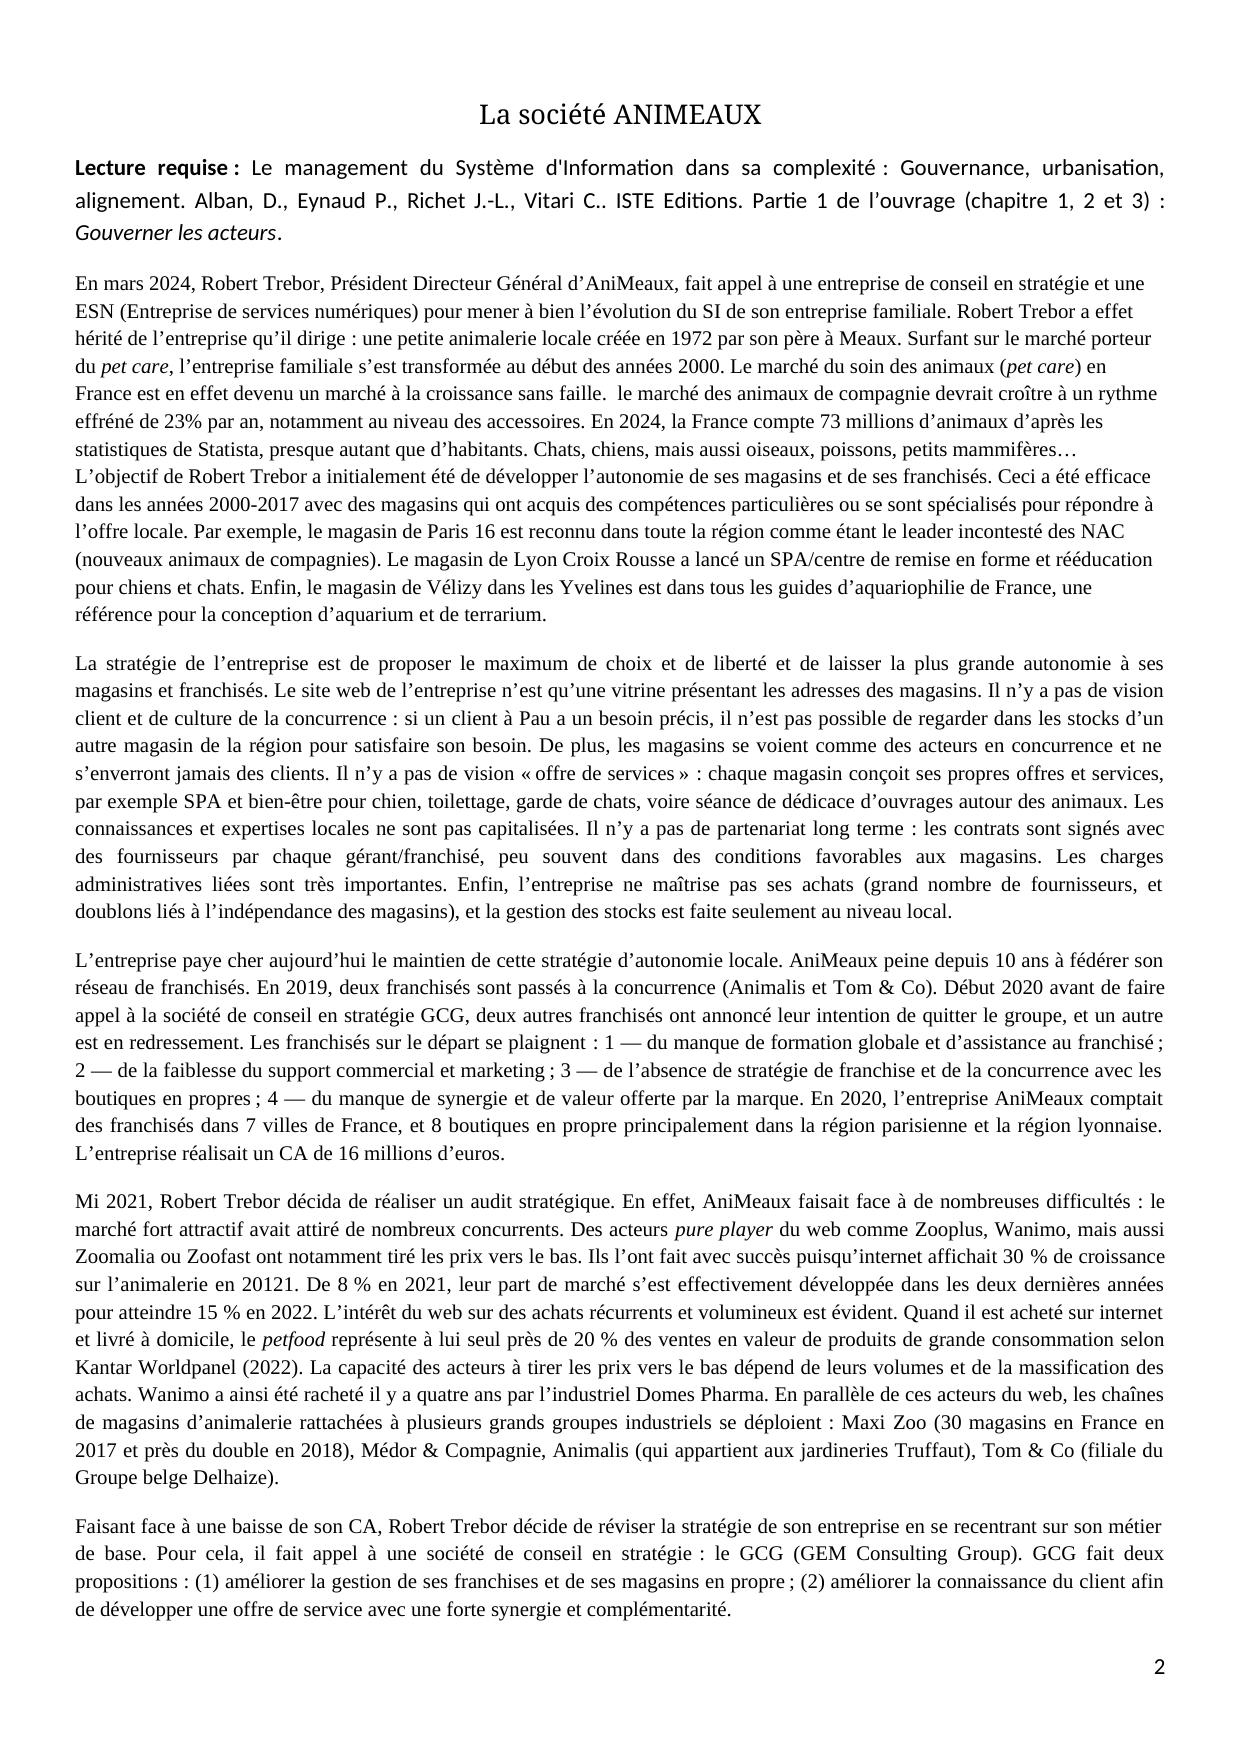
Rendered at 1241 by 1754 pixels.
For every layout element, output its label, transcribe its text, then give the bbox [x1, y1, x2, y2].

text En mars 2024, Robert Trebor, Président Directeur Général d’AniMeaux, fait appel à une entreprise de conseil en stratégie et une ESN (Entreprise de services numériques) pour mener à bien l’évolution du SI de son entreprise familiale. Robert Trebor a effet hérité de l’entreprise qu’il dirige : une petite animalerie locale créée en 1972 par son père à Meaux. Surfant sur le marché porteur du pet care, l’entreprise familiale s’est transformée au début des années 2000. Le marché du soin des animaux (pet care) en France est en effet devenu un marché à la croissance sans faille. le marché des animaux de compagnie devrait croître à un rythme effréné de 23% par an, notamment au niveau des accessoires. En 2024, la France compte 73 millions d’animaux d’après les statistiques de Statista, presque autant que d’habitants. Chats, chiens, mais aussi oiseaux, poissons, petits mammifères… L’objectif de Robert Trebor a initialement été de développer l’autonomie de ses magasins et de ses franchisés. Ceci a été efficace dans les années 2000-2017 avec des magasins qui ont acquis des compétences particulières ou se sont spécialisés pour répondre à l’offre locale. Par exemple, le magasin de Paris 16 est reconnu dans toute la région comme étant le leader incontesté des NAC (nouveaux animaux de compagnies). Le magasin de Lyon Croix Rousse a lancé un SPA/centre de remise en forme et rééducation pour chiens et chats. Enfin, le magasin de Vélizy dans les Yvelines est dans tous les guides d’aquariophilie de France, une référence pour la conception d’aquarium et de terrarium. [75, 271, 1165, 626]
text La stratégie de l’entreprise est de proposer le maximum de choix et de liberté et de laisser la plus grande autonomie à ses magasins et franchisés. Le site web de l’entreprise n’est qu’une vitrine présentant les adresses des magasins. Il n’y a pas de vision client et de culture de la concurrence : si un client à Pau a un besoin précis, il n’est pas possible de regarder dans les stocks d’un autre magasin de la région pour satisfaire son besoin. De plus, les magasins se voient comme des acteurs en concurrence et ne s’enverront jamais des clients. Il n’y a pas de vision « offre de services » : chaque magasin conçoit ses propres offres et services, par exemple SPA et bien-être pour chien, toilettage, garde de chats, voire séance de dédicace d’ouvrages autour des animaux. Les connaissances et expertises locales ne sont pas capitalisées. Il n’y a pas de partenariat long terme : les contrats sont signés avec des fournisseurs par chaque gérant/franchisé, peu souvent dans des conditions favorables aux magasins. Les charges administratives liées sont très importantes. Enfin, l’entreprise ne maîtrise pas ses achats (grand nombre de fournisseurs, et doublons liés à l’indépendance des magasins), et la gestion des stocks est faite seulement au niveau local. [75, 651, 1165, 923]
text Faisant face à une baisse de son CA, Robert Trebor décide de réviser la stratégie de son entreprise en se recentrant sur son métier de base. Pour cela, il fait appel à une société de conseil en stratégie : le GCG (GEM Consulting Group). GCG fait deux propositions : (1) améliorer la gestion de ses franchises et de ses magasins en propre ; (2) améliorer la connaissance du client afin de développer une offre de service avec une forte synergie et complémentarité. [75, 1514, 1165, 1621]
text L’entreprise paye cher aujourd’hui le maintien de cette stratégie d’autonomie locale. AniMeaux peine depuis 10 ans à fédérer son réseau de franchisés. En 2019, deux franchisés sont passés à la concurrence (Animalis et Tom & Co). Début 2020 avant de faire appel à la société de conseil en stratégie GCG, deux autres franchisés ont annoncé leur intention de quitter le groupe, et un autre est en redressement. Les franchisés sur le départ se plaignent : 1 — du manque de formation globale et d’assistance au franchisé ; 2 — de la faiblesse du support commercial et marketing ; 3 — de l’absence de stratégie de franchise et de la concurrence avec les boutiques en propres ; 4 — du manque de synergie et de valeur offerte par la marque. En 2020, l’entreprise AniMeaux comptait des franchisés dans 7 villes de France, et 8 boutiques en propre principalement dans la région parisienne et la région lyonnaise. L’entreprise réalisait un CA de 16 millions d’euros. [75, 947, 1165, 1165]
text Mi 2021, Robert Trebor décida de réaliser un audit stratégique. En effet, AniMeaux faisait face à de nombreuses difficultés : le marché fort attractif avait attiré de nombreux concurrents. Des acteurs pure player du web comme Zooplus, Wanimo, mais aussi Zoomalia ou Zoofast ont notamment tiré les prix vers le bas. Ils l’ont fait avec succès puisqu’internet affichait 30 % de croissance sur l’animalerie en 20121. De 8 % en 2021, leur part de marché s’est effectivement développée dans les deux dernières années pour atteindre 15 % en 2022. L’intérêt du web sur des achats récurrents et volumineux est évident. Quand il est acheté sur internet et livré à domicile, le petfood représente à lui seul près de 20 % des ventes en valeur de produits de grande consommation selon Kantar Worldpanel (2022). La capacité des acteurs à tirer les prix vers le bas dépend de leurs volumes et de la massification des achats. Wanimo a ainsi été racheté il y a quatre ans par l’industriel Domes Pharma. En parallèle de ces acteurs du web, les chaînes de magasins d’animalerie rattachées à plusieurs grands groupes industriels se déploient : Maxi Zoo (30 magasins en France en 2017 et près du double en 2018), Médor & Compagnie, Animalis (qui appartient aux jardineries Truffaut), Tom & Co (filiale du Groupe belge Delhaize). [75, 1189, 1165, 1489]
subtitle La société ANIMEAUX [75, 96, 1165, 133]
text Lecture requise : Le management du Système d'Information dans sa complexité : Gouvernance, urbanisation, alignement. Alban, D., Eynaud P., Richet J.-L., Vitari C.. ISTE Editions. Partie 1 de l’ouvrage (chapitre 1, 2 et 3) : Gouverner les acteurs. [75, 153, 1165, 246]
